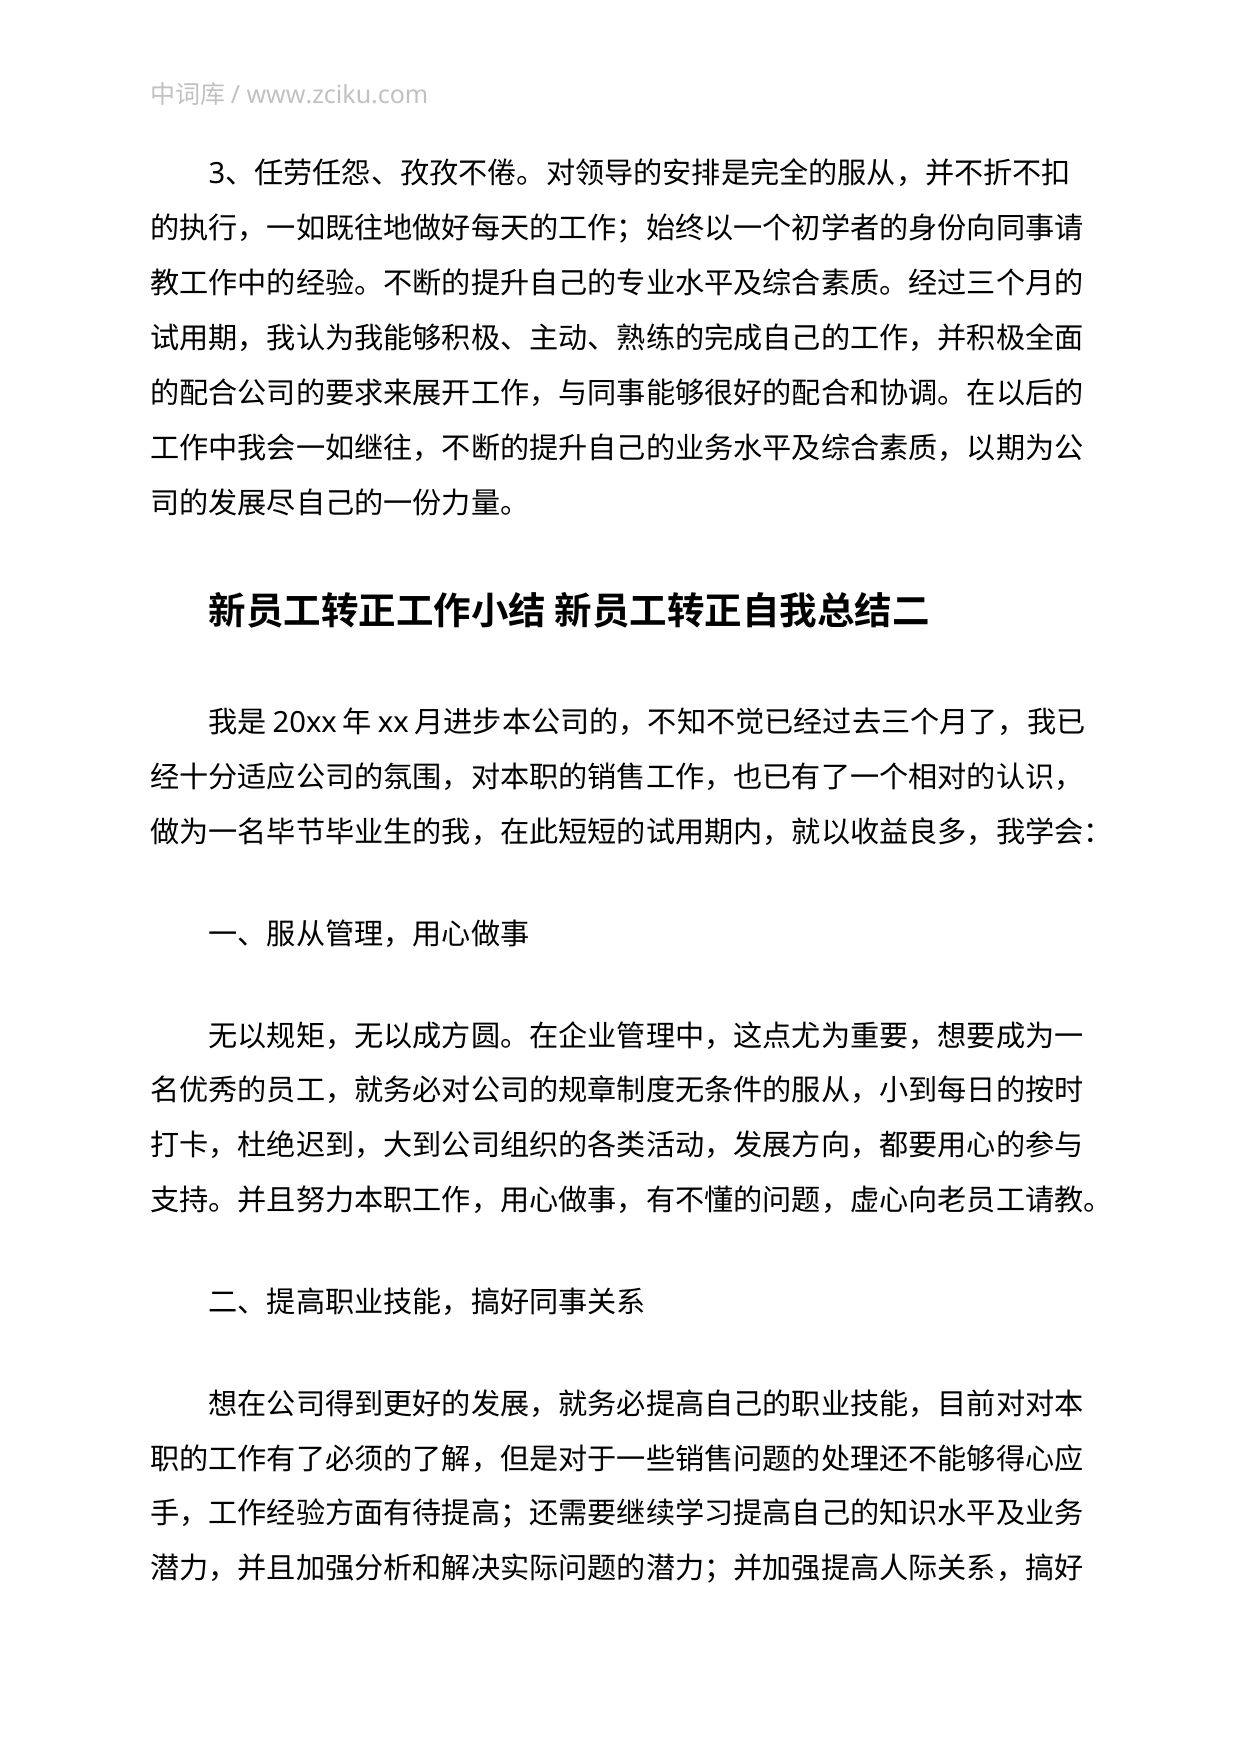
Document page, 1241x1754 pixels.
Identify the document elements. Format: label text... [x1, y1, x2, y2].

text 新员工转正工作小结 新员工转正自我总结二 [150, 581, 1090, 636]
text 二、提高职业技能，搞好同事关系 [150, 1278, 1090, 1321]
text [150, 1380, 1090, 1587]
text 一、服从管理，用心做事 [150, 910, 1090, 953]
text 我是20xx年xx月进步本公司的，不知不觉已经过去三个月了，我已经十分适应公司的氛围，对本职的销售工作，也已有了一个相对的认识，做为一名毕节毕业生的我，在此短短的试用期内，就以收益良多，我学会： [150, 699, 1090, 851]
text 无以规矩，无以成方圆。在企业管理中，这点尤为重要，想要成为一名优秀的员工，就务必对公司的规章制度无条件的服从，小到每日的按时打卡，杜绝迟到，大到公司组织的各类活动，发展方向，都要用心的参与支持。并且努力本职工作，用心做事，有不懂的问题，虚心向老员工请教。 [150, 1012, 1090, 1219]
text 3、任劳任怨、孜孜不倦。对领导的安排是完全的服从，并不折不扣的执行，一如既往地做好每天的工作；始终以一个初学者的身份向同事请教工作中的经验。不断的提升自己的专业水平及综合素质。经过三个月的试用期，我认为我能够积极、主动、熟练的完成自己的工作，并积极全面的配合公司的要求来展开工作，与同事能够很好的配合和协调。在以后的工作中我会一如继往，不断的提升自己的业务水平及综合素质，以期为公司的发展尽自己的一份力量。 [150, 150, 1090, 522]
